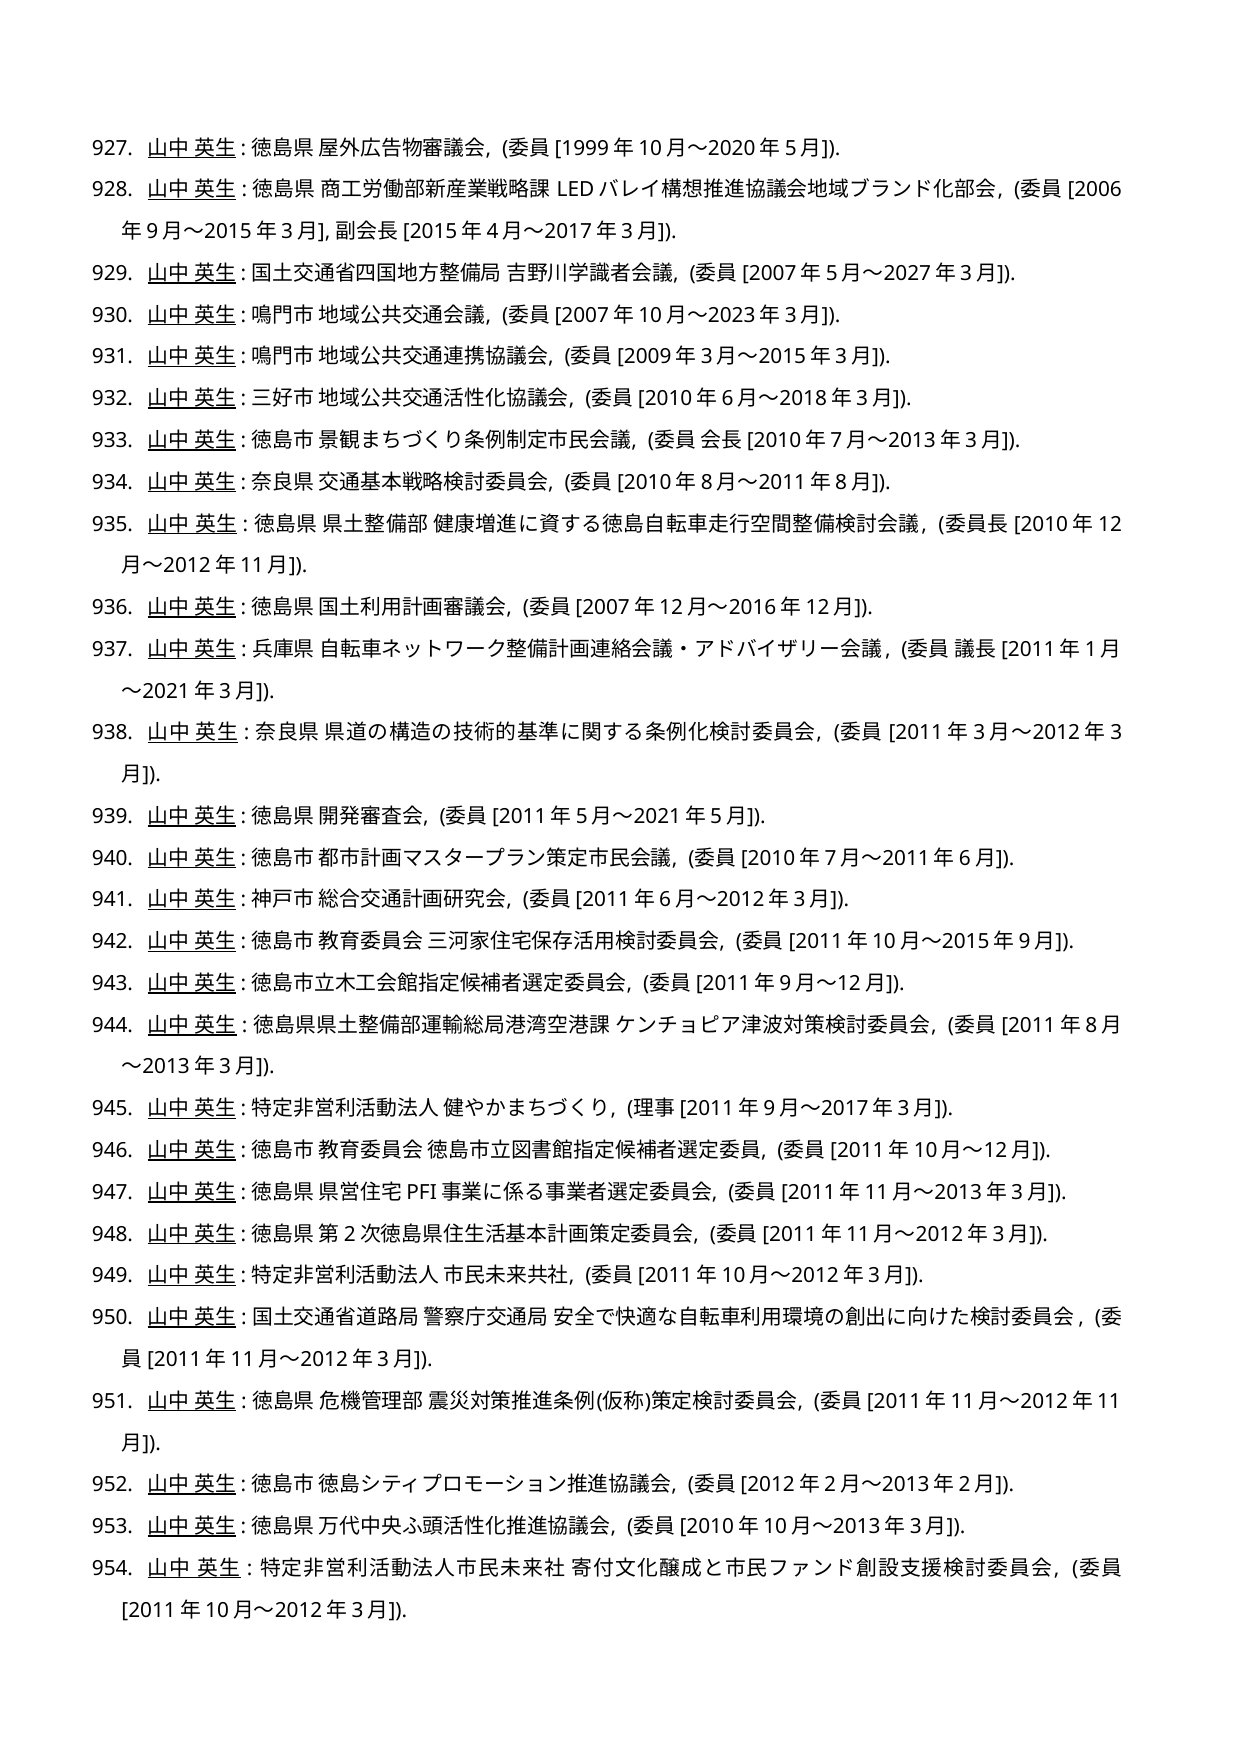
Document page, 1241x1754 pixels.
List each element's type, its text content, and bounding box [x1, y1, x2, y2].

list 山中 英生 : 国土交通省道路局 警察庁交通局 安全で快適な自転車利用環境の創出に向けた検討委員会, (委員 [2011年11月〜2012年3月]). [92, 1295, 1122, 1378]
list 山中 英生 : 徳島県 屋外広告物審議会, (委員 [1999年10月〜2020年5月]). [92, 125, 1122, 167]
list 山中 英生 : 神戸市 総合交通計画研究会, (委員 [2011年6月〜2012年3月]). [92, 877, 1122, 919]
list 山中 英生 : 奈良県 県道の構造の技術的基準に関する条例化検討委員会, (委員 [2011年3月〜2012年3月]). [92, 710, 1122, 793]
list 山中 英生 : 兵庫県 自転車ネットワーク整備計画連絡会議・アドバイザリー会議, (委員 議長 [2011年1月〜2021年3月]). [92, 626, 1122, 710]
list 山中 英生 : 徳島県 商工労働部新産業戦略課 LEDバレイ構想推進協議会地域ブランド化部会, (委員 [2006年9月〜2015年3月], 副会長 [2015年4月〜2017年3月]). [92, 167, 1122, 250]
list 山中 英生 : 徳島市 教育委員会 三河家住宅保存活用検討委員会, (委員 [2011年10月〜2015年9月]). [92, 919, 1122, 961]
list 山中 英生 : 三好市 地域公共交通活性化協議会, (委員 [2010年6月〜2018年3月]). [92, 376, 1122, 417]
list 山中 英生 : 徳島県 国土利用計画審議会, (委員 [2007年12月〜2016年12月]). [92, 584, 1122, 626]
list 山中 英生 : 徳島県 県営住宅PFI事業に係る事業者選定委員会, (委員 [2011年11月〜2013年3月]). [92, 1169, 1122, 1211]
list 山中 英生 : 徳島県県土整備部運輸総局港湾空港課 ケンチョピア津波対策検討委員会, (委員 [2011年8月〜2013年3月]). [92, 1002, 1122, 1086]
list 山中 英生 : 徳島市 徳島シティプロモーション推進協議会, (委員 [2012年2月〜2013年2月]). [92, 1462, 1122, 1503]
list 山中 英生 : 徳島県 開発審査会, (委員 [2011年5月〜2021年5月]). [92, 793, 1122, 835]
list 山中 英生 : 鳴門市 地域公共交通連携協議会, (委員 [2009年3月〜2015年3月]). [92, 334, 1122, 376]
list 山中 英生 : 徳島県 万代中央ふ頭活性化推進協議会, (委員 [2010年10月〜2013年3月]). [92, 1503, 1122, 1545]
list 山中 英生 : 徳島市 教育委員会 徳島市立図書館指定候補者選定委員, (委員 [2011年10月〜12月]). [92, 1128, 1122, 1169]
list 山中 英生 : 特定非営利活動法人市民未来社 寄付文化醸成と市民ファンド創設支援検討委員会, (委員 [2011年10月〜2012年3月]). [92, 1545, 1122, 1629]
list 山中 英生 : 徳島市 都市計画マスタープラン策定市民会議, (委員 [2010年7月〜2011年6月]). [92, 835, 1122, 877]
list 山中 英生 : 徳島市立木工会館指定候補者選定委員会, (委員 [2011年9月〜12月]). [92, 961, 1122, 1002]
list 山中 英生 : 奈良県 交通基本戦略検討委員会, (委員 [2010年8月〜2011年8月]). [92, 459, 1122, 501]
list 山中 英生 : 徳島県 危機管理部 震災対策推進条例(仮称)策定検討委員会, (委員 [2011年11月〜2012年11月]). [92, 1378, 1122, 1462]
list 山中 英生 : 国土交通省四国地方整備局 吉野川学識者会議, (委員 [2007年5月〜2027年3月]). [92, 250, 1122, 292]
list 山中 英生 : 特定非営利活動法人 健やかまちづくり, (理事 [2011年9月〜2017年3月]). [92, 1086, 1122, 1128]
list 山中 英生 : 徳島県 県土整備部 健康増進に資する徳島自転車走行空間整備検討会議, (委員長 [2010年12月〜2012年11月]). [92, 501, 1122, 584]
list 山中 英生 : 徳島県 第2次徳島県住生活基本計画策定委員会, (委員 [2011年11月〜2012年3月]). [92, 1211, 1122, 1253]
list 山中 英生 : 徳島市 景観まちづくり条例制定市民会議, (委員 会長 [2010年7月〜2013年3月]). [92, 417, 1122, 459]
list 山中 英生 : 鳴門市 地域公共交通会議, (委員 [2007年10月〜2023年3月]). [92, 292, 1122, 334]
list 山中 英生 : 特定非営利活動法人 市民未来共社, (委員 [2011年10月〜2012年3月]). [92, 1253, 1122, 1295]
